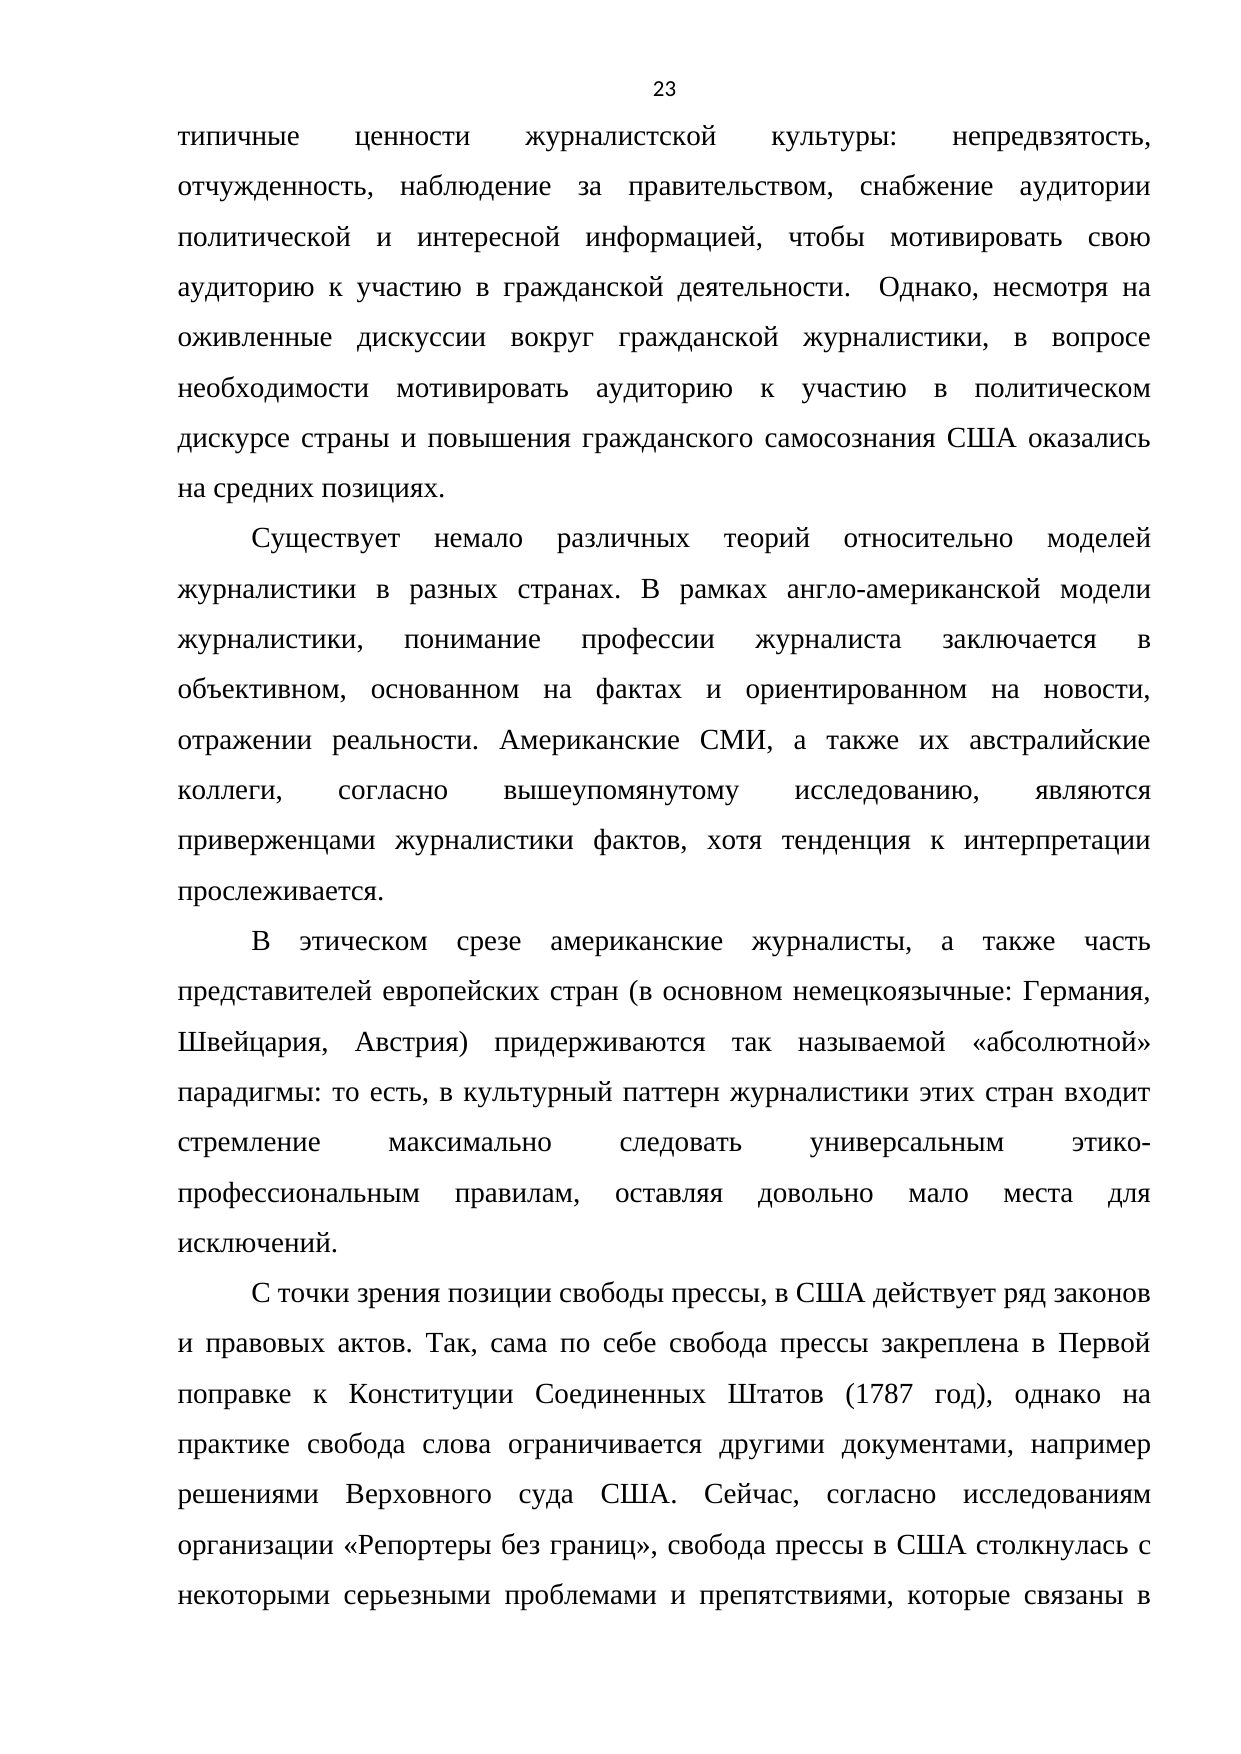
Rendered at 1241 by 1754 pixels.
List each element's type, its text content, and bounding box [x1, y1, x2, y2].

text В этическом срезе американские журналисты, а также часть представителей европейских стран (в основном немецкоязычные: Германия, Швейцария, Австрия) придерживаются так называемой «абсолютной» парадигмы: то есть, в культурный паттерн журналистики этих стран входит стремление максимально следовать универсальным этико-профессиональным правилам, оставляя довольно мало места для исключений. [177, 923, 1152, 1258]
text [177, 118, 1152, 504]
text Существует немало различных теорий относительно моделей журналистики в разных странах. В рамках англо-американской модели журналистики, понимание профессии журналиста заключается в объективном, основанном на фактах и ориентированном на новости, отражении реальности. Американские СМИ, а также их австралийские коллеги, согласно вышеупомянутому исследованию, являются приверженцами журналистики фактов, хотя тенденция к интерпретации прослеживается. [177, 521, 1152, 906]
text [177, 1275, 1152, 1611]
